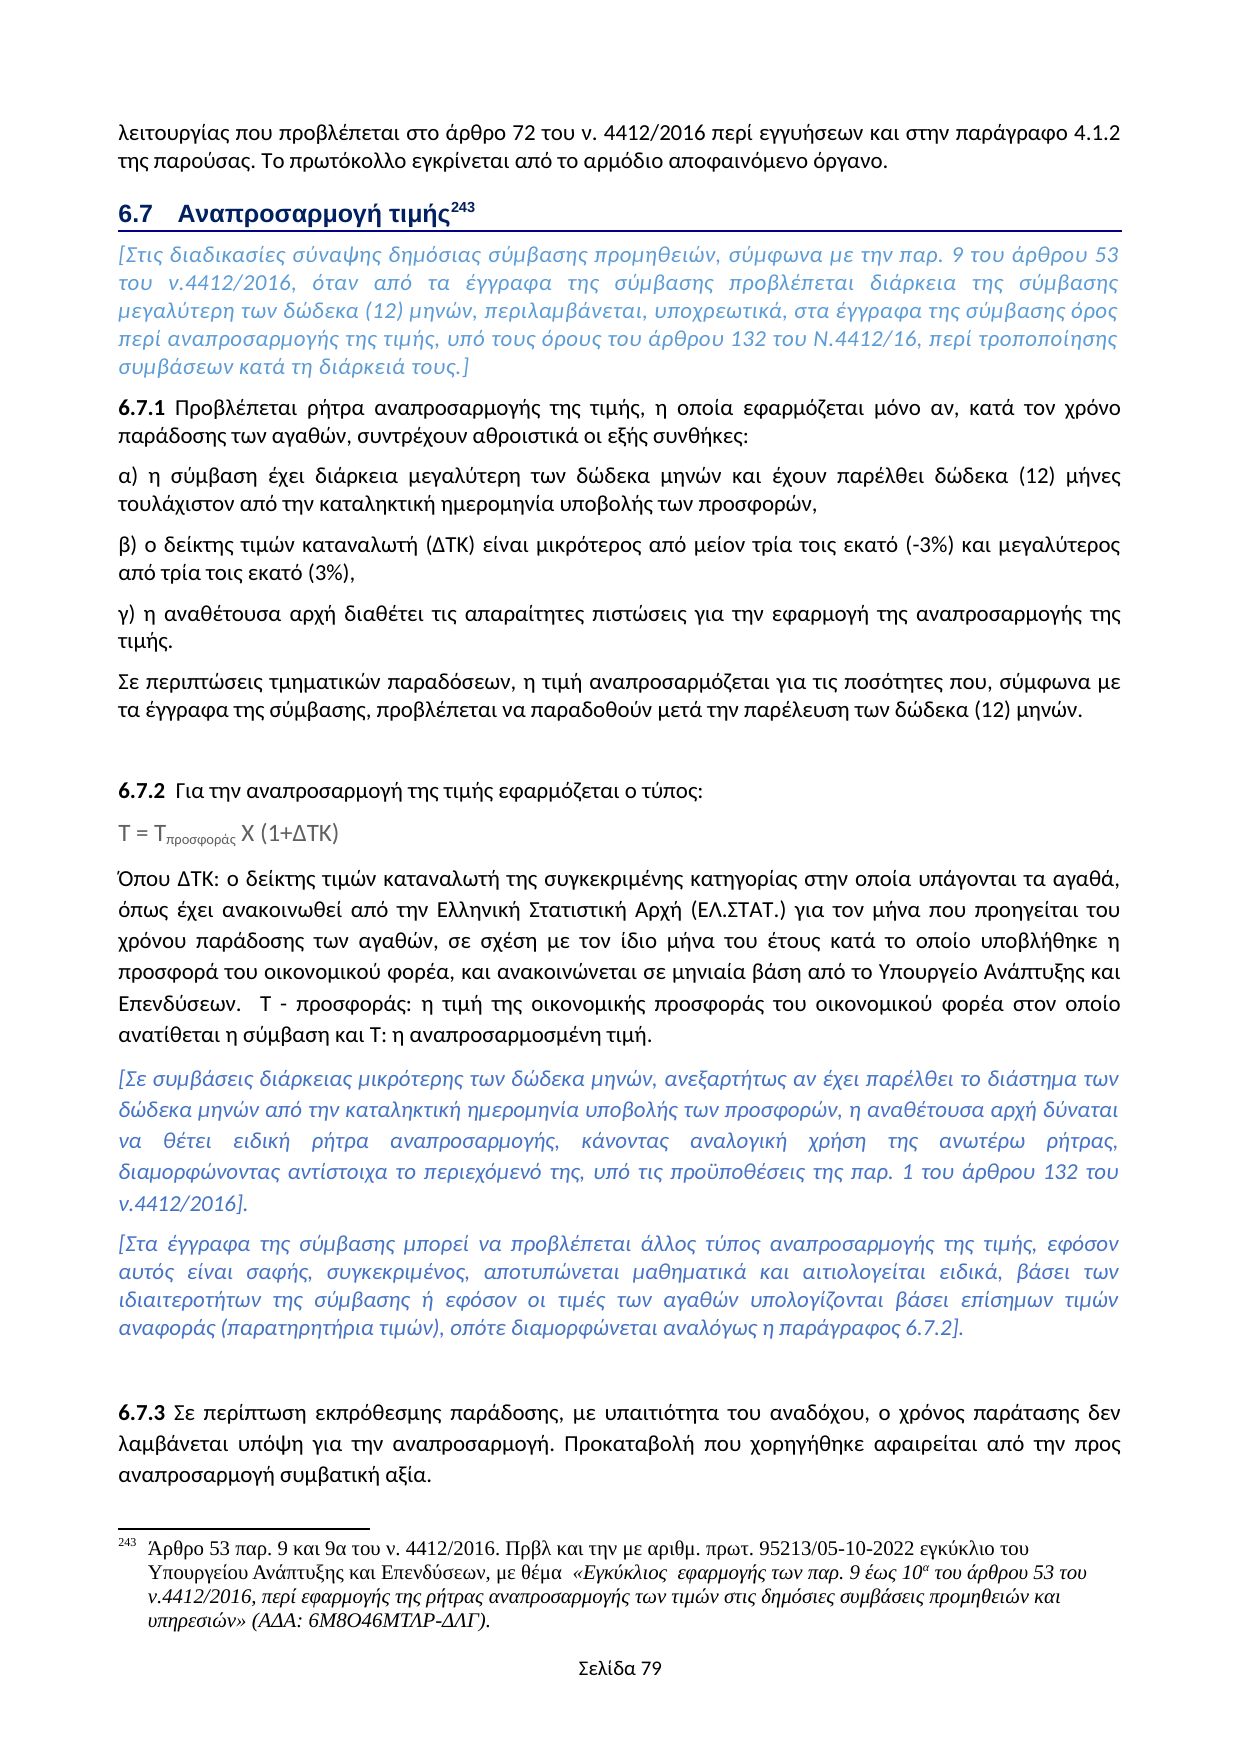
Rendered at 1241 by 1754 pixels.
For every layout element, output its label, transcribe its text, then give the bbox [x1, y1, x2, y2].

text 6.7.2 Για την αναπροσαρμογή της τιμής εφαρμόζεται ο τύπος: [118, 776, 1122, 804]
text [Σε συμβάσεις διάρκειας μικρότερης των δώδεκα μηνών, ανεξαρτήτως αν έχει παρέλθει το διάστημα των δώδεκα μηνών από την καταληκτική ημερομηνία υποβολής των προσφορών, η αναθέτουσα αρχή δύναται να θέτει ειδική ρήτρα αναπροσαρμογής, κάνοντας αναλογική χρήση της ανωτέρω ρήτρας, διαμορφώνοντας αντίστοιχα το περιεχόμενό της, υπό τις προϋποθέσεις της παρ. 1 του άρθρου 132 του ν.4412/2016]. [118, 1061, 1122, 1217]
text [Στις διαδικασίες σύναψης δημόσιας σύμβασης προμηθειών, σύμφωνα με την παρ. 9 του άρθρου 53 του ν.4412/2016, όταν από τα έγγραφα της σύμβασης προβλέπεται διάρκεια της σύμβασης μεγαλύτερη των δώδεκα (12) μηνών, περιλαμβάνεται, υποχρεωτικά, στα έγγραφα της σύμβασης όρος περί αναπροσαρμογής της τιμής, υπό τους όρους του άρθρου 132 του Ν.4412/16, περί τροποποίησης συμβάσεων κατά τη διάρκειά τους.] [118, 240, 1122, 381]
text Τ = Τπροσφοράς Χ (1+ΔΤΚ) [118, 817, 1122, 848]
text [Στα έγγραφα της σύμβασης μπορεί να προβλέπεται άλλος τύπος αναπροσαρμογής της τιμής, εφόσον αυτός είναι σαφής, συγκεκριμένος, αποτυπώνεται μαθηματικά και αιτιολογείται ειδικά, βάσει των ιδιαιτεροτήτων της σύμβασης ή εφόσον οι τιμές των αγαθών υπολογίζονται βάσει επίσημων τιμών αναφοράς (παρατηρητήρια τιμών), οπότε διαμορφώνεται αναλόγως η παράγραφος 6.7.2]. [118, 1229, 1122, 1341]
text γ) η αναθέτουσα αρχή διαθέτει τις απαραίτητες πιστώσεις για την εφαρμογή της αναπροσαρμογής της τιμής. [118, 599, 1122, 655]
subtitle 6.7 Αναπροσαρμογή τιμής [118, 199, 1122, 230]
text β) ο δείκτης τιμών καταναλωτή (ΔΤΚ) είναι μικρότερος από μείον τρία τοις εκατό (-3%) και μεγαλύτερος από τρία τοις εκατό (3%), [118, 530, 1122, 586]
text Σε περιπτώσεις τμηματικών παραδόσεων, η τιμή αναπροσαρμόζεται για τις ποσότητες που, σύμφωνα με τα έγγραφα της σύμβασης, προβλέπεται να παραδοθούν μετά την παρέλευση των δώδεκα (12) μηνών. [118, 667, 1122, 723]
text Όπου ΔΤΚ: ο δείκτης τιμών καταναλωτή της συγκεκριμένης κατηγορίας στην οποία υπάγονται τα αγαθά, όπως έχει ανακοινωθεί από την Ελληνική Στατιστική Αρχή (ΕΛ.ΣΤΑΤ.) για τον μήνα που προηγείται του χρόνου παράδοσης των αγαθών, σε σχέση με τον ίδιο μήνα του έτους κατά το οποίο υποβλήθηκε η προσφορά του οικονομικού φορέα, και ανακοινώνεται σε μηνιαία βάση από το Υπουργείο Ανάπτυξης και Επενδύσεων. Τ - προσφοράς: η τιμή της οικονομικής προσφοράς του οικονομικού φορέα στον οποίο ανατίθεται η σύμβαση και Τ: η αναπροσαρμοσμένη τιμή. [118, 861, 1122, 1048]
text 6.7.1 Προβλέπεται ρήτρα αναπροσαρμογής της τιμής, η οποία εφαρμόζεται μόνο αν, κατά τον χρόνο παράδοσης των αγαθών, συντρέχουν αθροιστικά οι εξής συνθήκες: [118, 393, 1122, 449]
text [118, 118, 1122, 174]
text 6.7.3 Σε περίπτωση εκπρόθεσμης παράδοσης, με υπαιτιότητα του αναδόχου, ο χρόνος παράτασης δεν λαμβάνεται υπόψη για την αναπροσαρμογή. Προκαταβολή που χορηγήθηκε αφαιρείται από την προς αναπροσαρμογή συμβατική αξία. [118, 1394, 1122, 1488]
text α) η σύμβαση έχει διάρκεια μεγαλύτερη των δώδεκα μηνών και έχουν παρέλθει δώδεκα (12) μήνες τουλάχιστον από την καταληκτική ημερομηνία υποβολής των προσφορών, [118, 462, 1122, 518]
